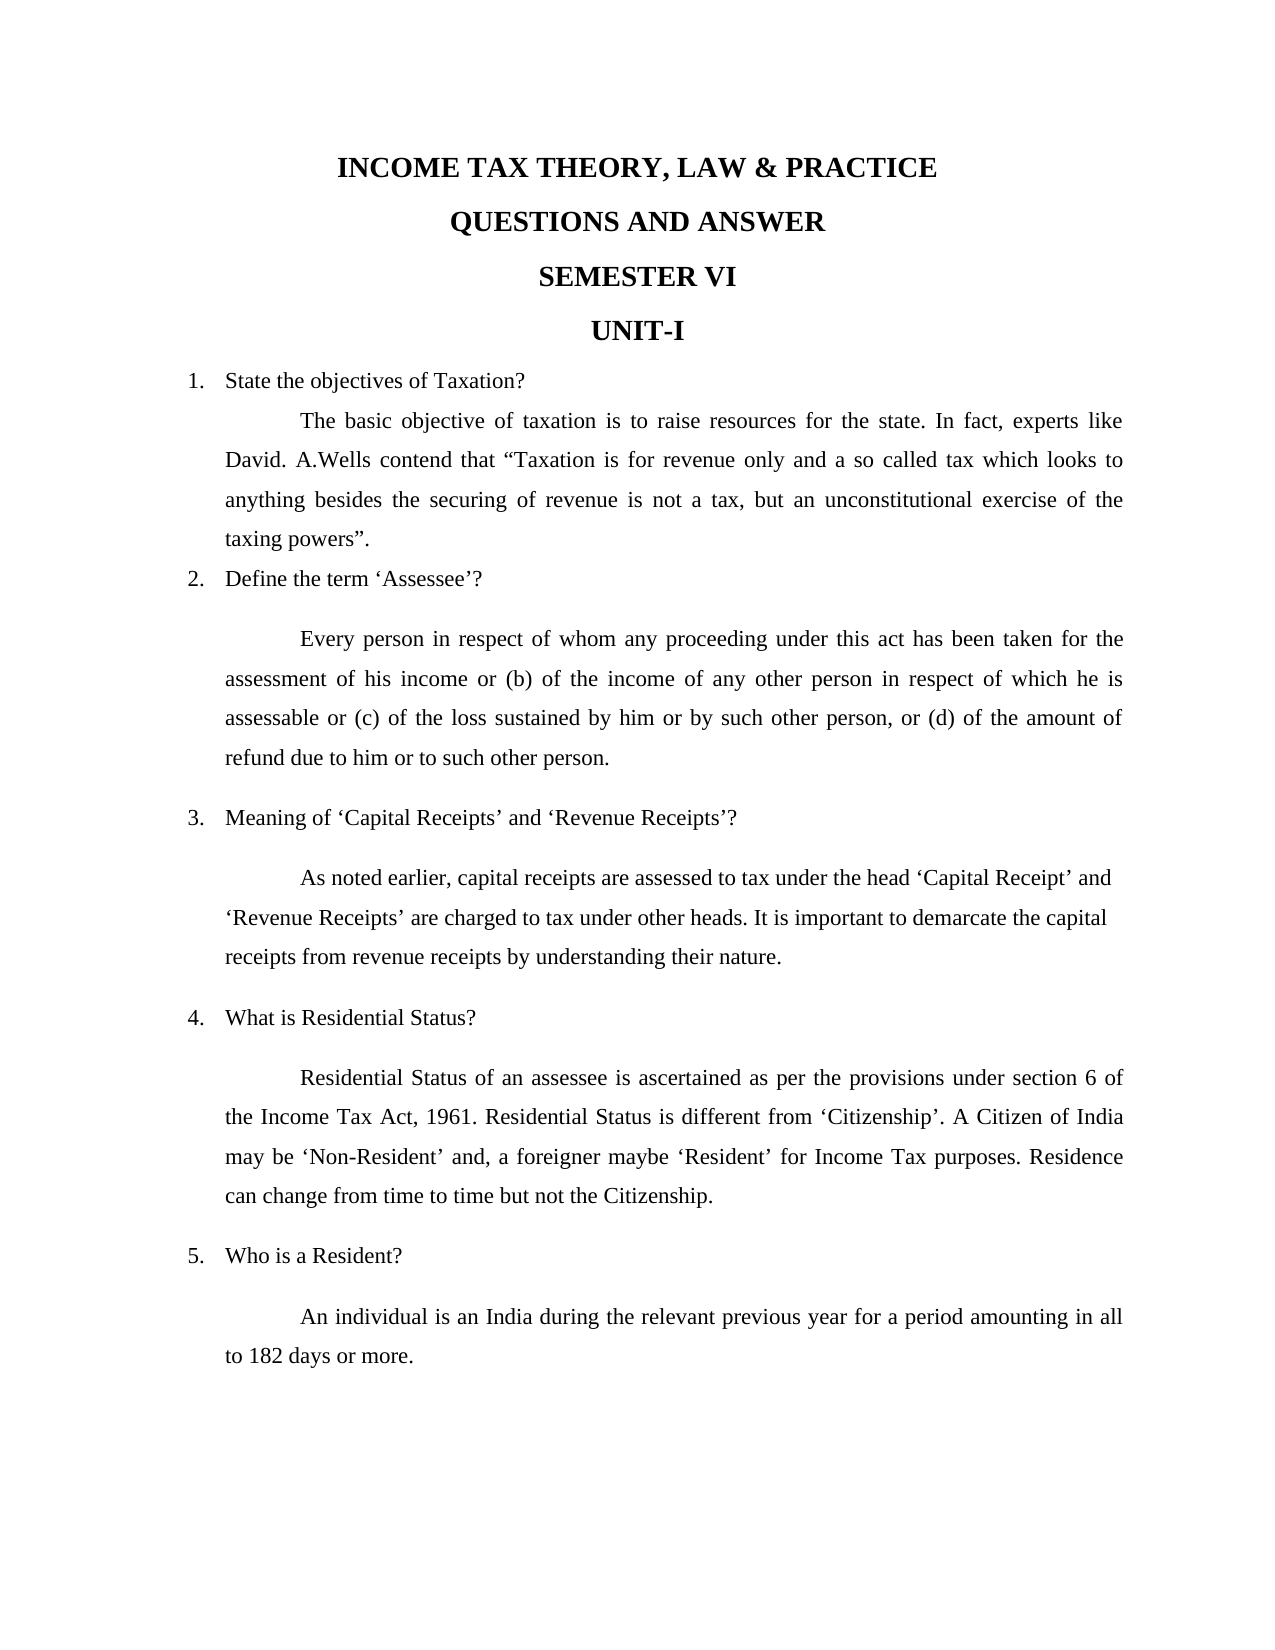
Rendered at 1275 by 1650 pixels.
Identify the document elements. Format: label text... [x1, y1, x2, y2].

text An individual is an India during the relevant previous year for a period amounting in all to 182 days or more. [225, 1303, 1125, 1369]
list Meaning of ‘Capital Receipts’ and ‘Revenue Receipts’? [187, 804, 1125, 830]
list The basic objective of taxation is to raise resources for the state. In fact, experts like David. A.Wells contend that “Taxation is for revenue only and a so called tax which looks to anything besides the securing of revenue is not a tax, but an unconstitutional exercise of the taxing powers”. [225, 407, 1125, 552]
text INCOME TAX THEORY, LAW & PRACTICE [150, 150, 1125, 183]
list Who is a Resident? [187, 1243, 1125, 1269]
list What is Residential Status? [187, 1003, 1125, 1030]
list Define the term ‘Assessee’? [187, 565, 1125, 591]
text UNIT-I [150, 313, 1125, 347]
text QUESTIONS AND ANSWER [150, 204, 1125, 238]
text Residential Status of an assessee is ascertained as per the provisions under section 6 of the Income Tax Act, 1961. Residential Status is different from ‘Citizenship’. A Citizen of India may be ‘Non-Resident’ and, a foreigner maybe ‘Resident’ for Income Tax purposes. Residence can change from time to time but not the Citizenship. [225, 1064, 1125, 1209]
list State the objectives of Taxation? [187, 367, 1125, 394]
text As noted earlier, capital receipts are assessed to tax under the head ‘Capital Receipt’ and ‘Revenue Receipts’ are charged to tax under other heads. It is important to demarcate the capital receipts from revenue receipts by understanding their nature. [225, 864, 1125, 969]
text Every person in respect of whom any proceeding under this act has been taken for the assessment of his income or (b) of the income of any other person in respect of which he is assessable or (c) of the loss sustained by him or by such other person, or (d) of the amount of refund due to him or to such other person. [225, 625, 1125, 770]
text SEMESTER VI [150, 259, 1125, 292]
